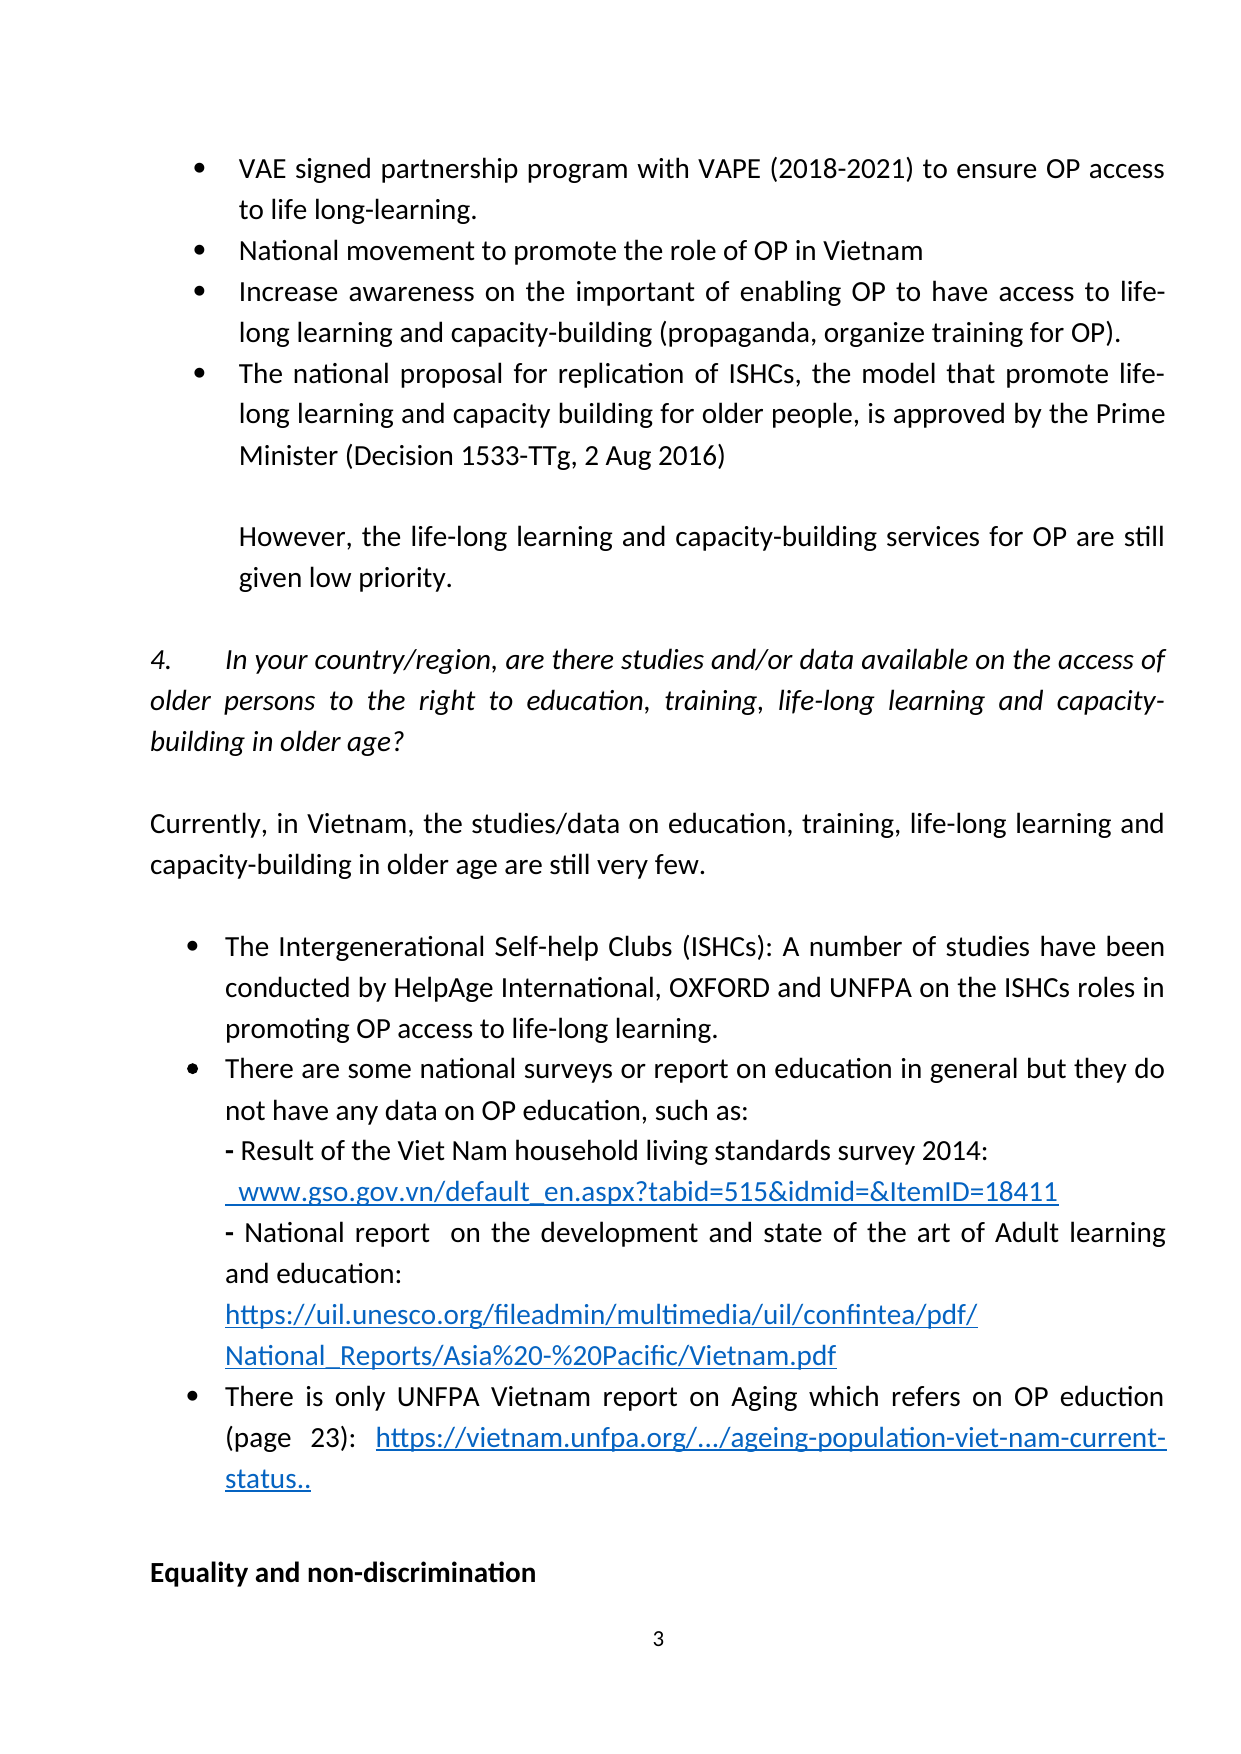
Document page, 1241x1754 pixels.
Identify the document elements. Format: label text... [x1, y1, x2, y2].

list There are some national surveys or report on education in general but they do not have any data on OP education, such as: [187, 1051, 1167, 1127]
list - Result of the Viet Nam household living standards survey 2014: [225, 1132, 1167, 1168]
list Increase awareness on the important of enabling OP to have access to life-long learning and capacity-building (propaganda, organize training for OP). [194, 273, 1167, 349]
list However, the life-long learning and capacity-building services for OP are still given low priority. [239, 518, 1167, 595]
list There is only UNFPA Vietnam report on Aging which refers on OP eduction (page 23): https://vietnam.unfpa.org/.../ageing-population-viet-nam-current-status.. [187, 1378, 1167, 1496]
list National movement to promote the role of OP in Vietnam [194, 232, 1167, 267]
list VAE signed partnership program with VAPE (2018-2021) to ensure OP access to life long-learning. [194, 150, 1167, 227]
list - National report on the development and state of the art of Adult learning and education: [225, 1214, 1167, 1291]
text Equality and non-discrimination [150, 1554, 1167, 1589]
list www.gso.gov.vn/default_en.aspx?tabid=515&idmid=&ItemID=18411 [225, 1173, 1167, 1209]
list The national proposal for replication of ISHCs, the model that promote life- long learning and capacity building for older people, is approved by the Prime Minister (Decision 1533-TTg, 2 Aug 2016) [194, 355, 1167, 472]
list The Intergenerational Self-help Clubs (ISHCs): A number of studies have been conducted by HelpAge International, OXFORD and UNFPA on the ISHCs roles in promoting OP access to life-long learning. [187, 928, 1167, 1045]
list In your country/region, are there studies and/or data available on the access of older persons to the right to education, training, life-long learning and capacity-building in older age? [150, 641, 1167, 759]
list https://uil.unesco.org/fileadmin/multimedia/uil/confintea/pdf/National_Reports/Asia%20-%20Pacific/Vietnam.pdf [225, 1296, 1167, 1373]
list Currently, in Vietnam, the studies/data on education, training, life-long learning and capacity-building in older age are still very few. [150, 805, 1167, 882]
